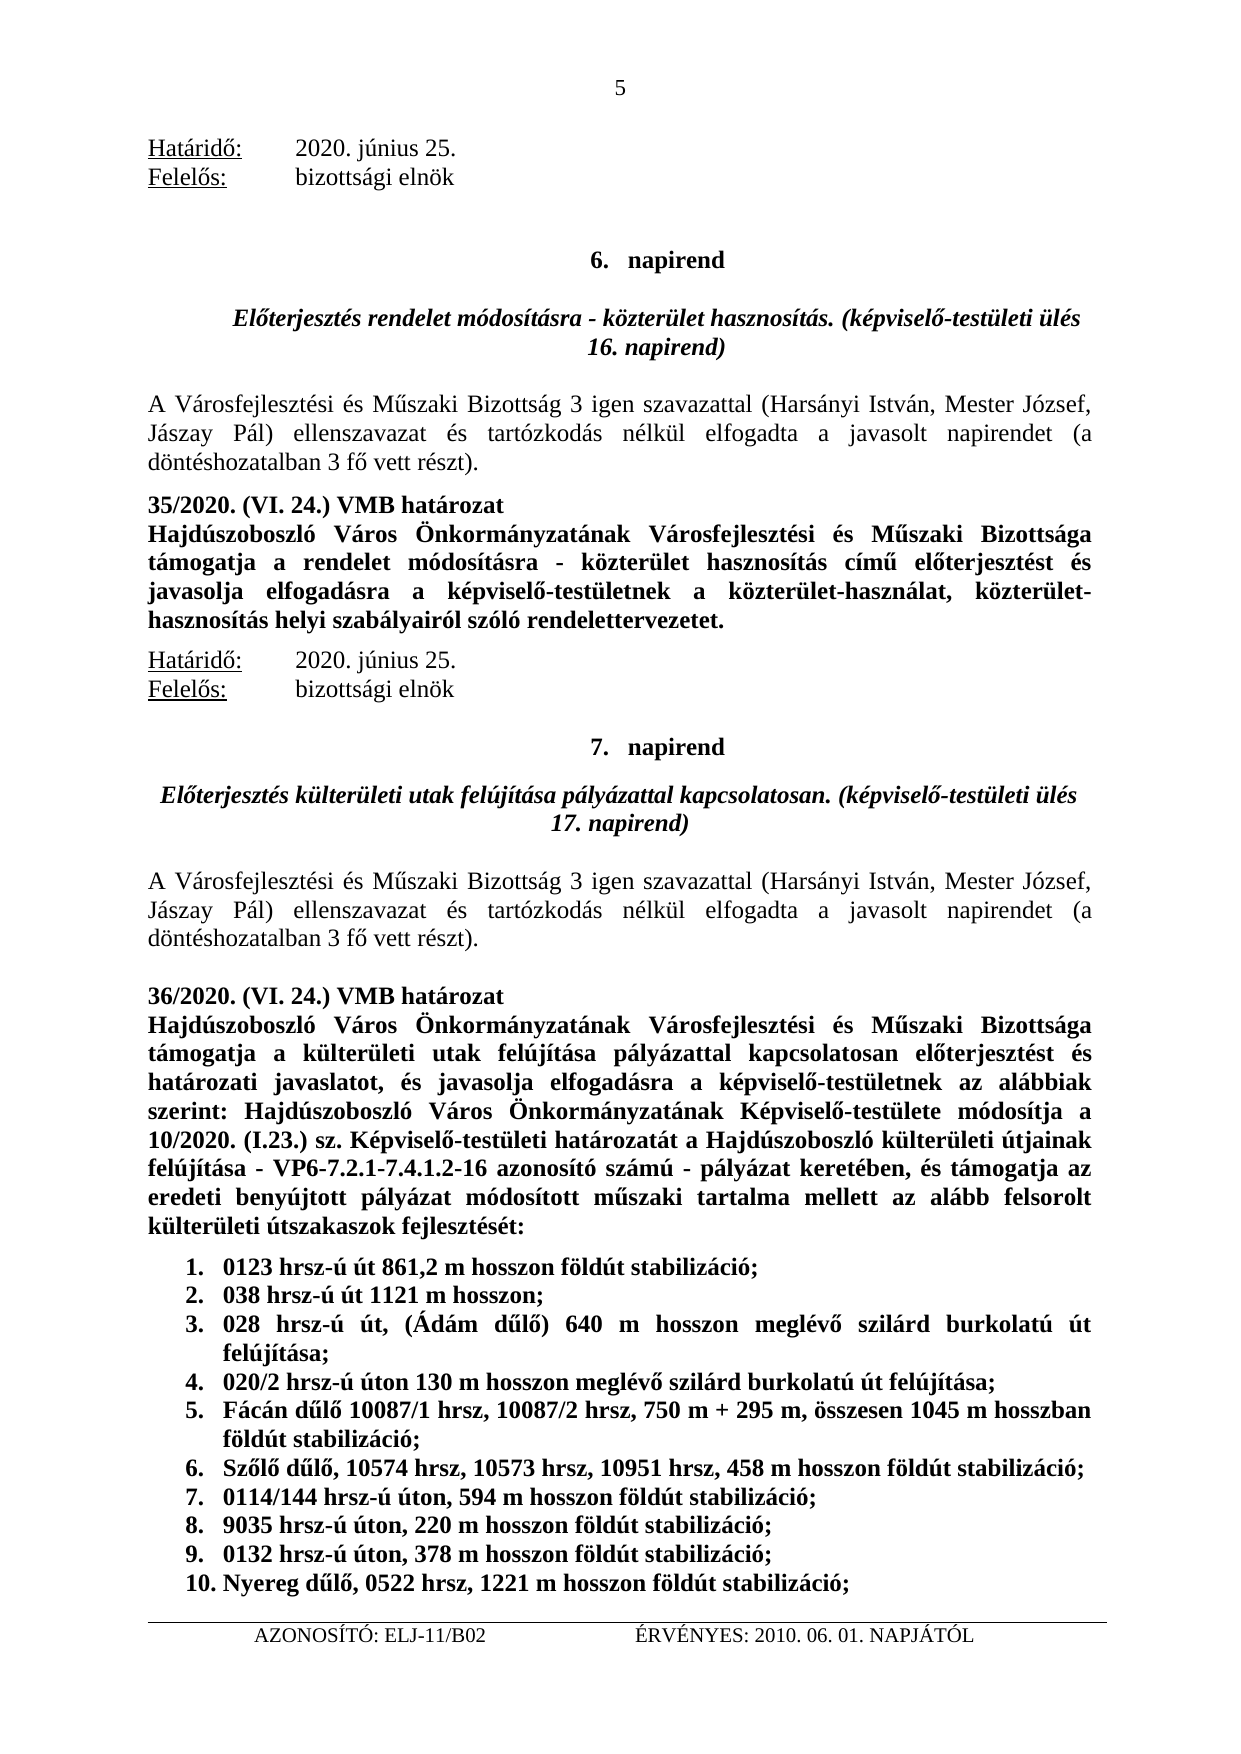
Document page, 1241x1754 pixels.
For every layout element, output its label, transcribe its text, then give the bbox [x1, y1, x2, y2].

text A Városfejlesztési és Műszaki Bizottság 3 igen szavazattal (Harsányi István, Mester József, Jászay Pál) ellenszavazat és tartózkodás nélkül elfogadta a javasolt napirendet (a döntéshozatalban 3 fő vett részt). [148, 866, 1093, 952]
text 35/2020. (VI. 24.) VMB határozat [148, 490, 1093, 519]
list napirend [223, 732, 1093, 761]
text A Városfejlesztési és Műszaki Bizottság 3 igen szavazattal (Harsányi István, Mester József, Jászay Pál) ellenszavazat és tartózkodás nélkül elfogadta a javasolt napirendet (a döntéshozatalban 3 fő vett részt). [148, 389, 1093, 476]
text Hajdúszoboszló Város Önkormányzatának Városfejlesztési és Műszaki Bizottsága támogatja a külterületi utak felújítása pályázattal kapcsolatosan előterjesztést és határozati javaslatot, és javasolja elfogadásra a képviselő-testületnek az alábbiak szerint: Hajdúszoboszló Város Önkormányzatának Képviselő-testülete módosítja a 10/2020. (I.23.) sz. Képviselő-testületi határozatát a Hajdúszoboszló külterületi útjainak felújítása - VP6-7.2.1-7.4.1.2-16 azonosító számú - pályázat keretében, és támogatja az eredeti benyújtott pályázat módosított műszaki tartalma mellett az alább felsorolt külterületi útszakaszok fejlesztését: [148, 1010, 1093, 1240]
list 0132 hrsz-ú úton, 378 m hosszon földút stabilizáció; [185, 1539, 1093, 1568]
text Hajdúszoboszló Város Önkormányzatának Városfejlesztési és Műszaki Bizottsága támogatja a rendelet módosításra - közterület hasznosítás című előterjesztést és javasolja elfogadásra a képviselő-testületnek a közterület-használat, közterület-hasznosítás helyi szabályairól szóló rendelettervezetet. [148, 519, 1093, 634]
list 038 hrsz-ú út 1121 m hosszon; [185, 1281, 1093, 1309]
text Előterjesztés külterületi utak felújítása pályázattal kapcsolatosan. (képviselő-testületi ülés 17. napirend) [148, 780, 1093, 837]
list 028 hrsz-ú út, (Ádám dűlő) 640 m hosszon meglévő szilárd burkolatú út felújítása; [185, 1309, 1093, 1367]
list 9035 hrsz-ú úton, 220 m hosszon földút stabilizáció; [185, 1511, 1093, 1539]
list 020/2 hrsz-ú úton 130 m hosszon meglévő szilárd burkolatú út felújítása; [185, 1367, 1093, 1396]
text 36/2020. (VI. 24.) VMB határozat [148, 981, 1093, 1010]
text Előterjesztés rendelet módosításra - közterület hasznosítás. (képviselő-testületi ülés 16. napirend) [223, 303, 1093, 361]
list 0123 hrsz-ú út 861,2 m hosszon földút stabilizáció; [185, 1252, 1093, 1281]
text Határidő: 2020. június 25. [148, 133, 1093, 162]
list Nyereg dűlő, 0522 hrsz, 1221 m hosszon földút stabilizáció; [185, 1568, 1093, 1597]
list 0114/144 hrsz-ú úton, 594 m hosszon földút stabilizáció; [185, 1482, 1093, 1511]
text Határidő: 2020. június 25. [148, 646, 1093, 674]
text Felelős: bizottsági elnök [148, 162, 1093, 190]
text Felelős: bizottsági elnök [148, 674, 1093, 703]
list Szőlő dűlő, 10574 hrsz, 10573 hrsz, 10951 hrsz, 458 m hosszon földút stabilizáció; [185, 1453, 1093, 1482]
list napirend [223, 246, 1093, 274]
list Fácán dűlő 10087/1 hrsz, 10087/2 hrsz, 750 m + 295 m, összesen 1045 m hosszban földút stabilizáció; [185, 1396, 1093, 1453]
